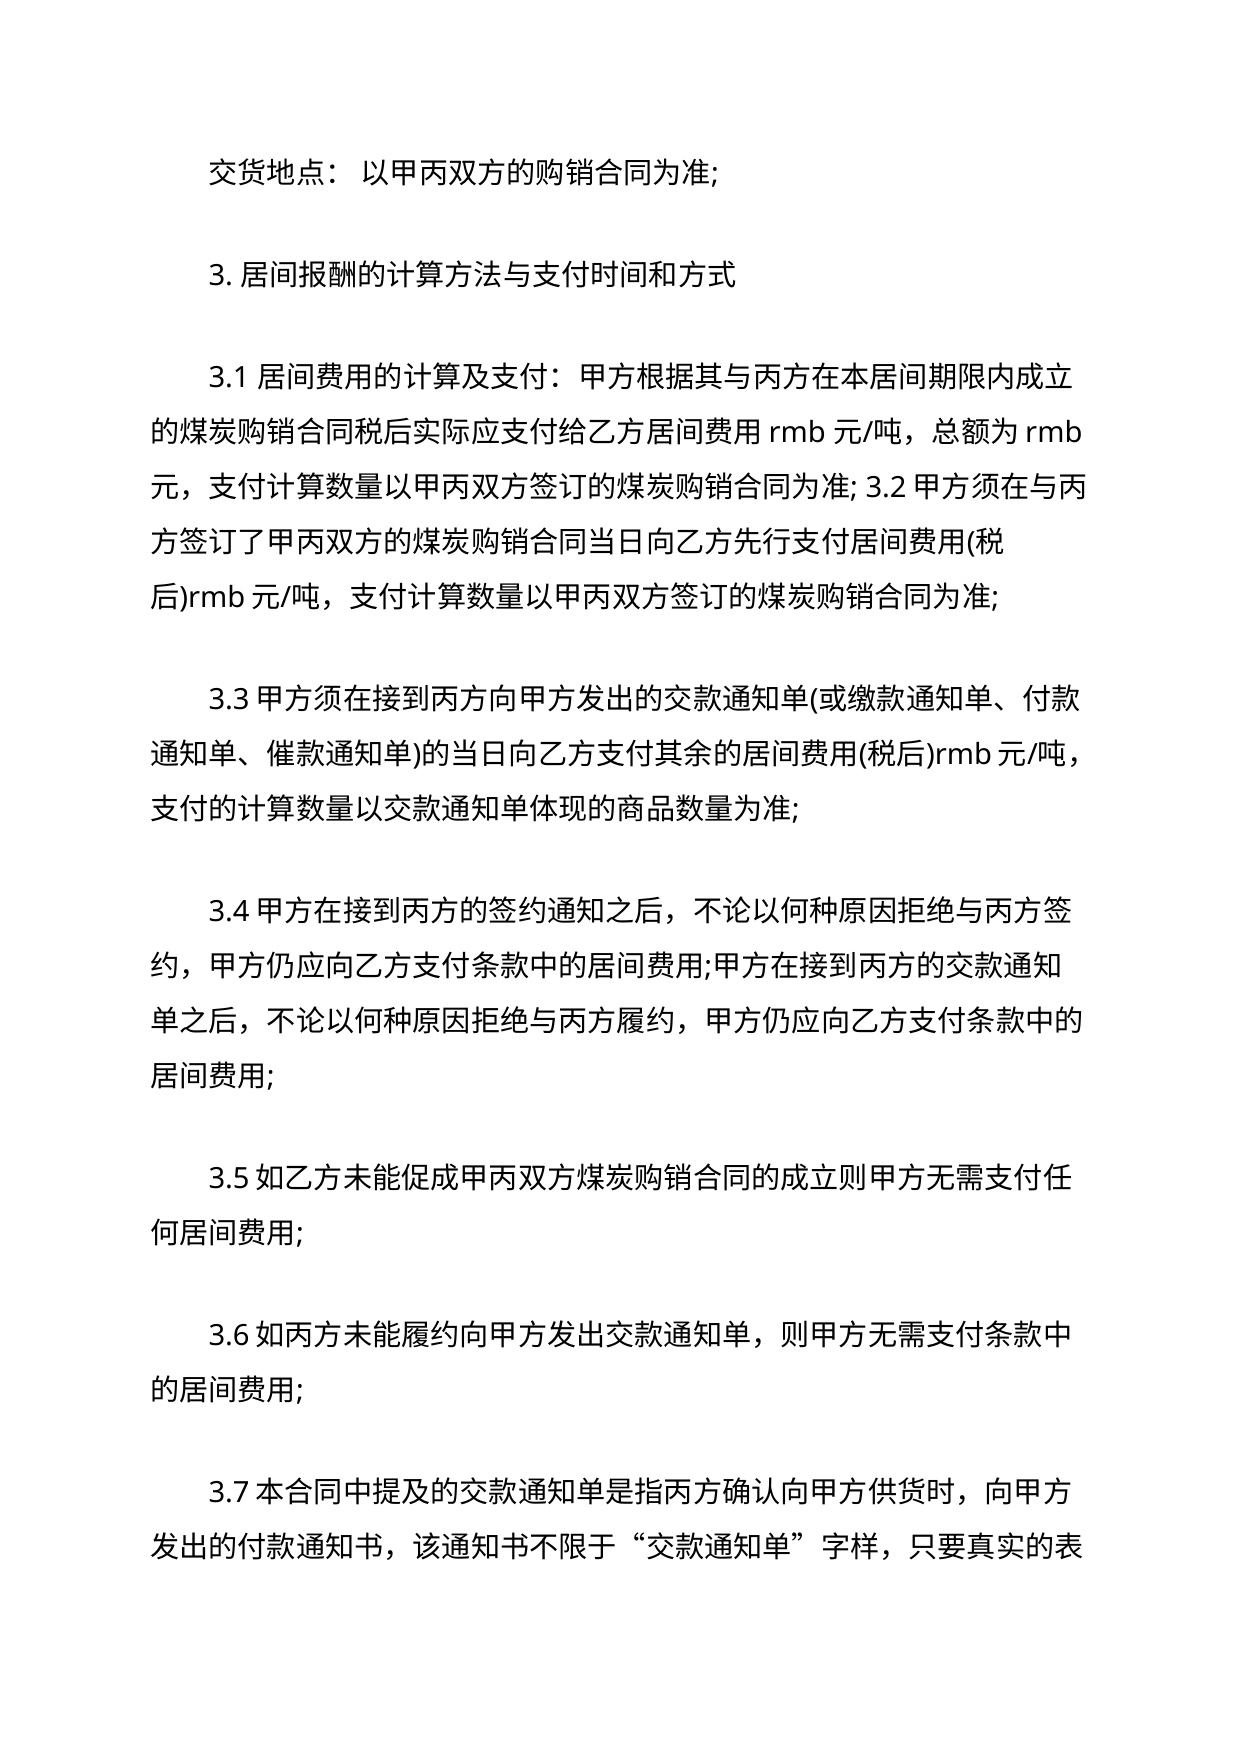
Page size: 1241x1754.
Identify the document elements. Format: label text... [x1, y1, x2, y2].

text 3. 居间报酬的计算方法与支付时间和方式 [150, 252, 1090, 294]
text 交货地点： 以甲丙双方的购销合同为准; [150, 150, 1090, 192]
text 3.6如丙方未能履约向甲方发出交款通知单，则甲方无需支付条款中的居间费用; [150, 1312, 1090, 1409]
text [150, 1469, 1090, 1566]
text 3.4甲方在接到丙方的签约通知之后，不论以何种原因拒绝与丙方签约，甲方仍应向乙方支付条款中的居间费用;甲方在接到丙方的交款通知单之后，不论以何种原因拒绝与丙方履约，甲方仍应向乙方支付条款中的居间费用; [150, 888, 1090, 1095]
text 3.5如乙方未能促成甲丙双方煤炭购销合同的成立则甲方无需支付任何居间费用; [150, 1155, 1090, 1252]
text 3.3甲方须在接到丙方向甲方发出的交款通知单(或缴款通知单、付款通知单、催款通知单)的当日向乙方支付其余的居间费用(税后)rmb元/吨，支付的计算数量以交款通知单体现的商品数量为准; [150, 676, 1090, 828]
text 3.1 居间费用的计算及支付：甲方根据其与丙方在本居间期限内成立的煤炭购销合同税后实际应支付给乙方居间费用rmb 元/吨，总额为rmb元，支付计算数量以甲丙双方签订的煤炭购销合同为准; 3.2甲方须在与丙方签订了甲丙双方的煤炭购销合同当日向乙方先行支付居间费用(税后)rmb元/吨，支付计算数量以甲丙双方签订的煤炭购销合同为准; [150, 354, 1090, 616]
